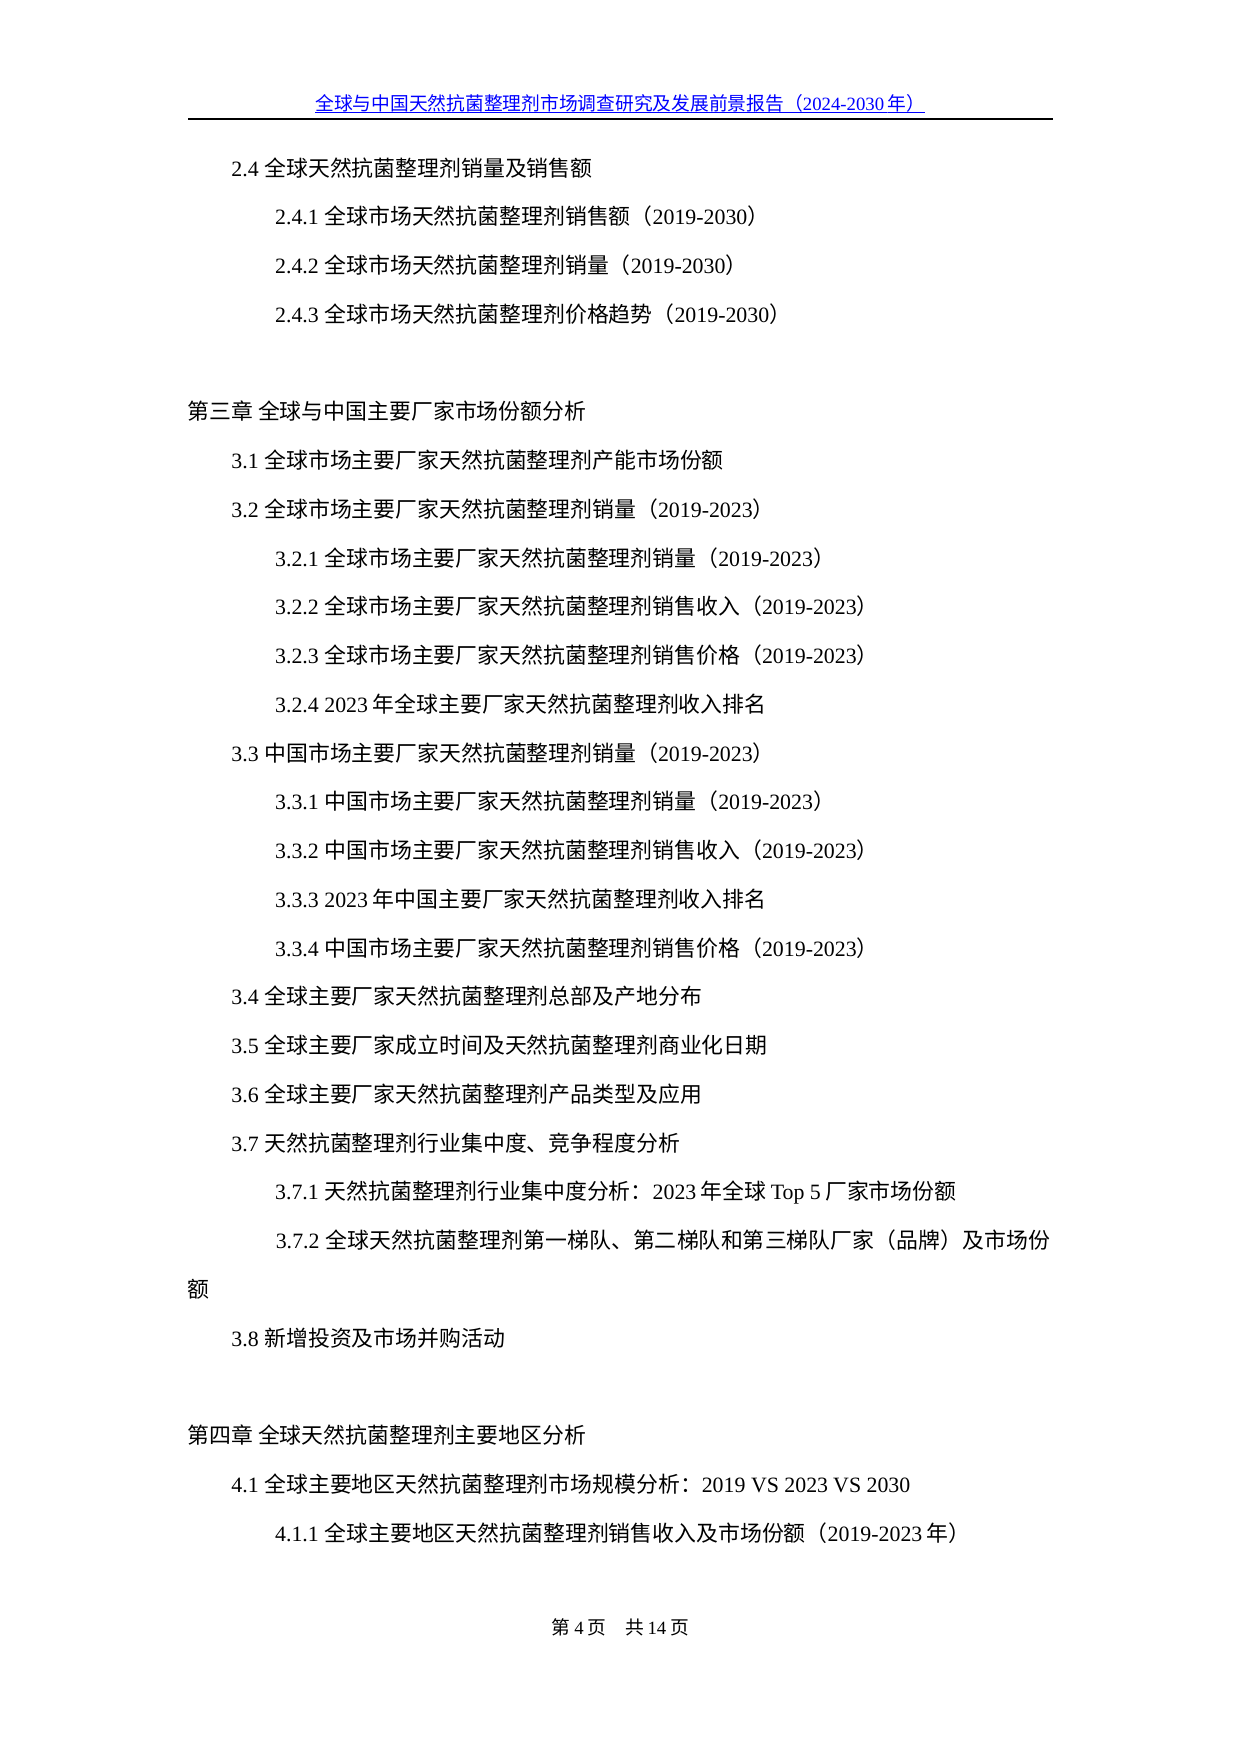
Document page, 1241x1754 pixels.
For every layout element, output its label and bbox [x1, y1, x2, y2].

text [187, 150, 1053, 1548]
